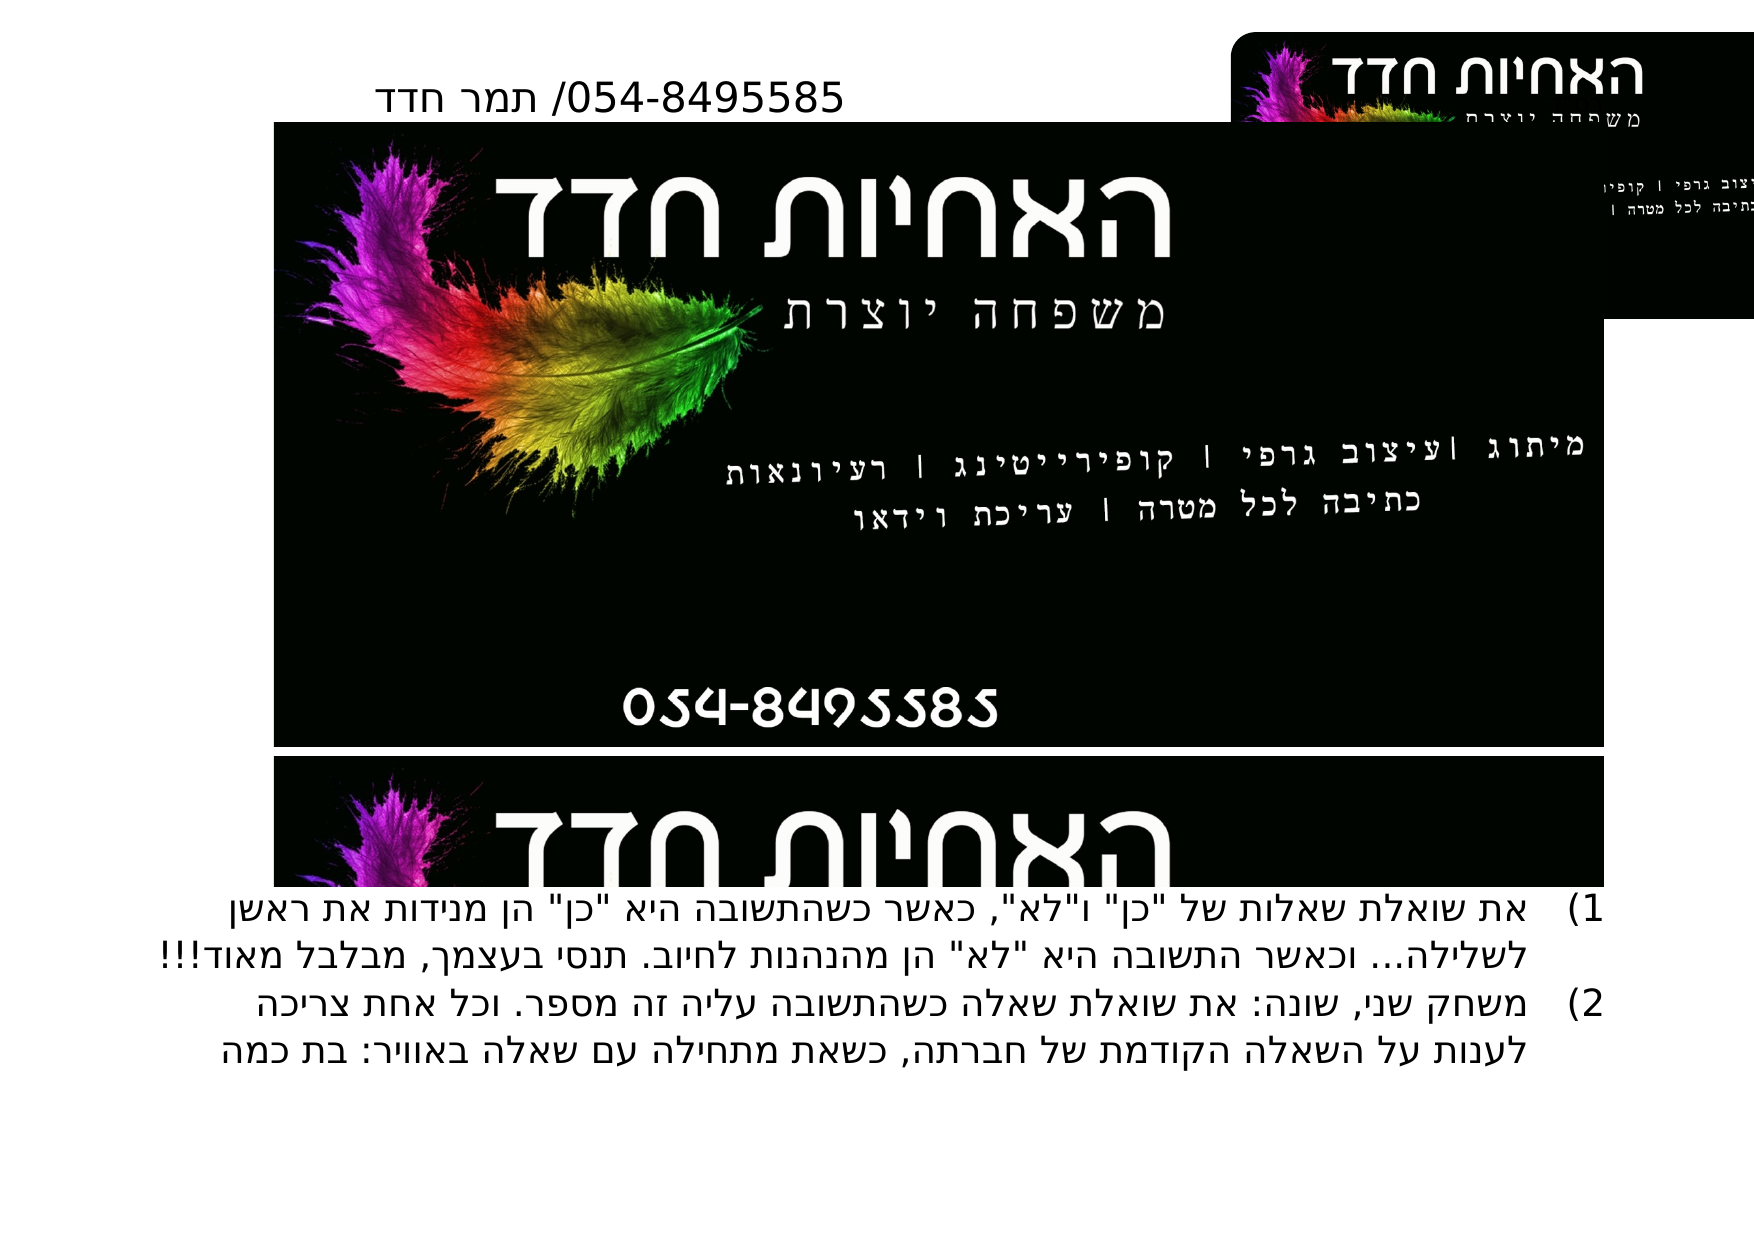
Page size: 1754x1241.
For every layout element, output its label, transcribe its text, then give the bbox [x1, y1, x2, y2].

list את שואלת שאלות של "כן" ו"לא", כאשר כשהתשובה היא "כן" הן מנידות את ראשן לשלילה... וכאשר התשובה היא "לא" הן מהנהנות לחיוב. תנסי בעצמך, מבלבל מאוד!!! [150, 887, 1566, 978]
picture [273, 32, 1754, 747]
list משחק שני, שונה: את שואלת שאלה כשהתשובה עליה זה מספר. וכל אחת צריכה לענות על השאלה הקודמת של חברתה, כשאת מתחילה עם שאלה באוויר: בת כמה את? ואף אחת לא עונה ואז את פונה לבת הראשונה ושואלת אותה: מה המידה שלך בנעליים? היא אמורה לענות על הגיל שלה, הבת הבאה ישאלו אותה בת כמה אמא שלך? היא אמורה לענות על המידה בנעליים... לפעמים זה מצחיק ולפעמים זה אפילו יכול להיות הגיוני (מידה בנעליים וגיל של אמא... 37-40...) [150, 981, 1566, 1072]
picture [273, 756, 1604, 887]
